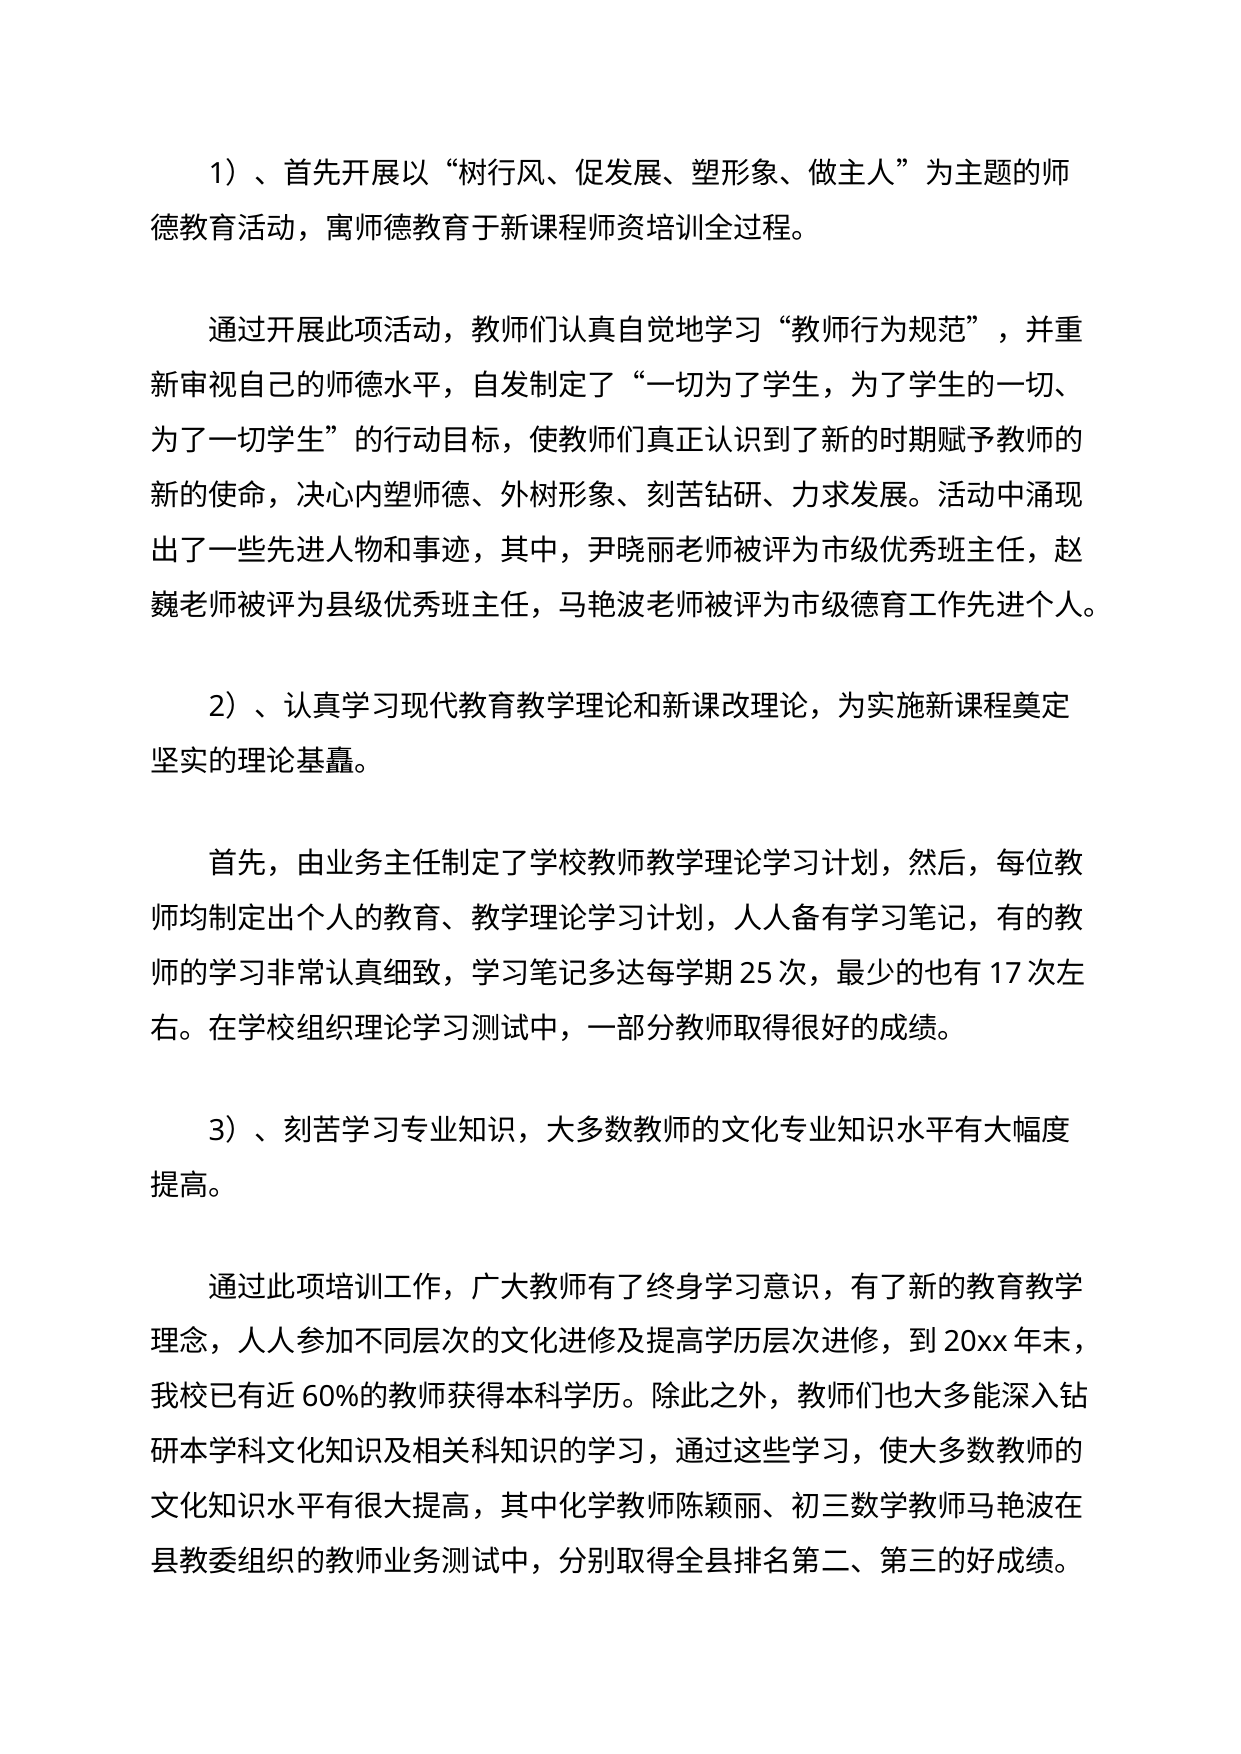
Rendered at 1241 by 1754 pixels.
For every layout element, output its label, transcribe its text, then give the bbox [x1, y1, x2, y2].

text 1）、首先开展以“树行风、促发展、塑形象、做主人”为主题的师德教育活动，寓师德教育于新课程师资培训全过程。 [150, 150, 1090, 247]
text 通过此项培训工作，广大教师有了终身学习意识，有了新的教育教学理念，人人参加不同层次的文化进修及提高学历层次进修，到20xx年末，我校已有近60%的教师获得本科学历。除此之外，教师们也大多能深入钻研本学科文化知识及相关科知识的学习，通过这些学习，使大多数教师的文化知识水平有很大提高，其中化学教师陈颖丽、初三数学教师马艳波在县教委组织的教师业务测试中，分别取得全县排名第二、第三的好成绩。 [150, 1263, 1090, 1580]
text 首先，由业务主任制定了学校教师教学理论学习计划，然后，每位教师均制定出个人的教育、教学理论学习计划，人人备有学习笔记，有的教师的学习非常认真细致，学习笔记多达每学期25次，最少的也有17次左右。在学校组织理论学习测试中，一部分教师取得很好的成绩。 [150, 840, 1090, 1047]
text 通过开展此项活动，教师们认真自觉地学习“教师行为规范”，并重新审视自己的师德水平，自发制定了“一切为了学生，为了学生的一切、为了一切学生”的行动目标，使教师们真正认识到了新的时期赋予教师的新的使命，决心内塑师德、外树形象、刻苦钻研、力求发展。活动中涌现出了一些先进人物和事迹，其中，尹晓丽老师被评为市级优秀班主任，赵巍老师被评为县级优秀班主任，马艳波老师被评为市级德育工作先进个人。 [150, 307, 1090, 623]
text 3）、刻苦学习专业知识，大多数教师的文化专业知识水平有大幅度提高。 [150, 1106, 1090, 1204]
text 2）、认真学习现代教育教学理论和新课改理论，为实施新课程奠定坚实的理论基矗。 [150, 683, 1090, 780]
